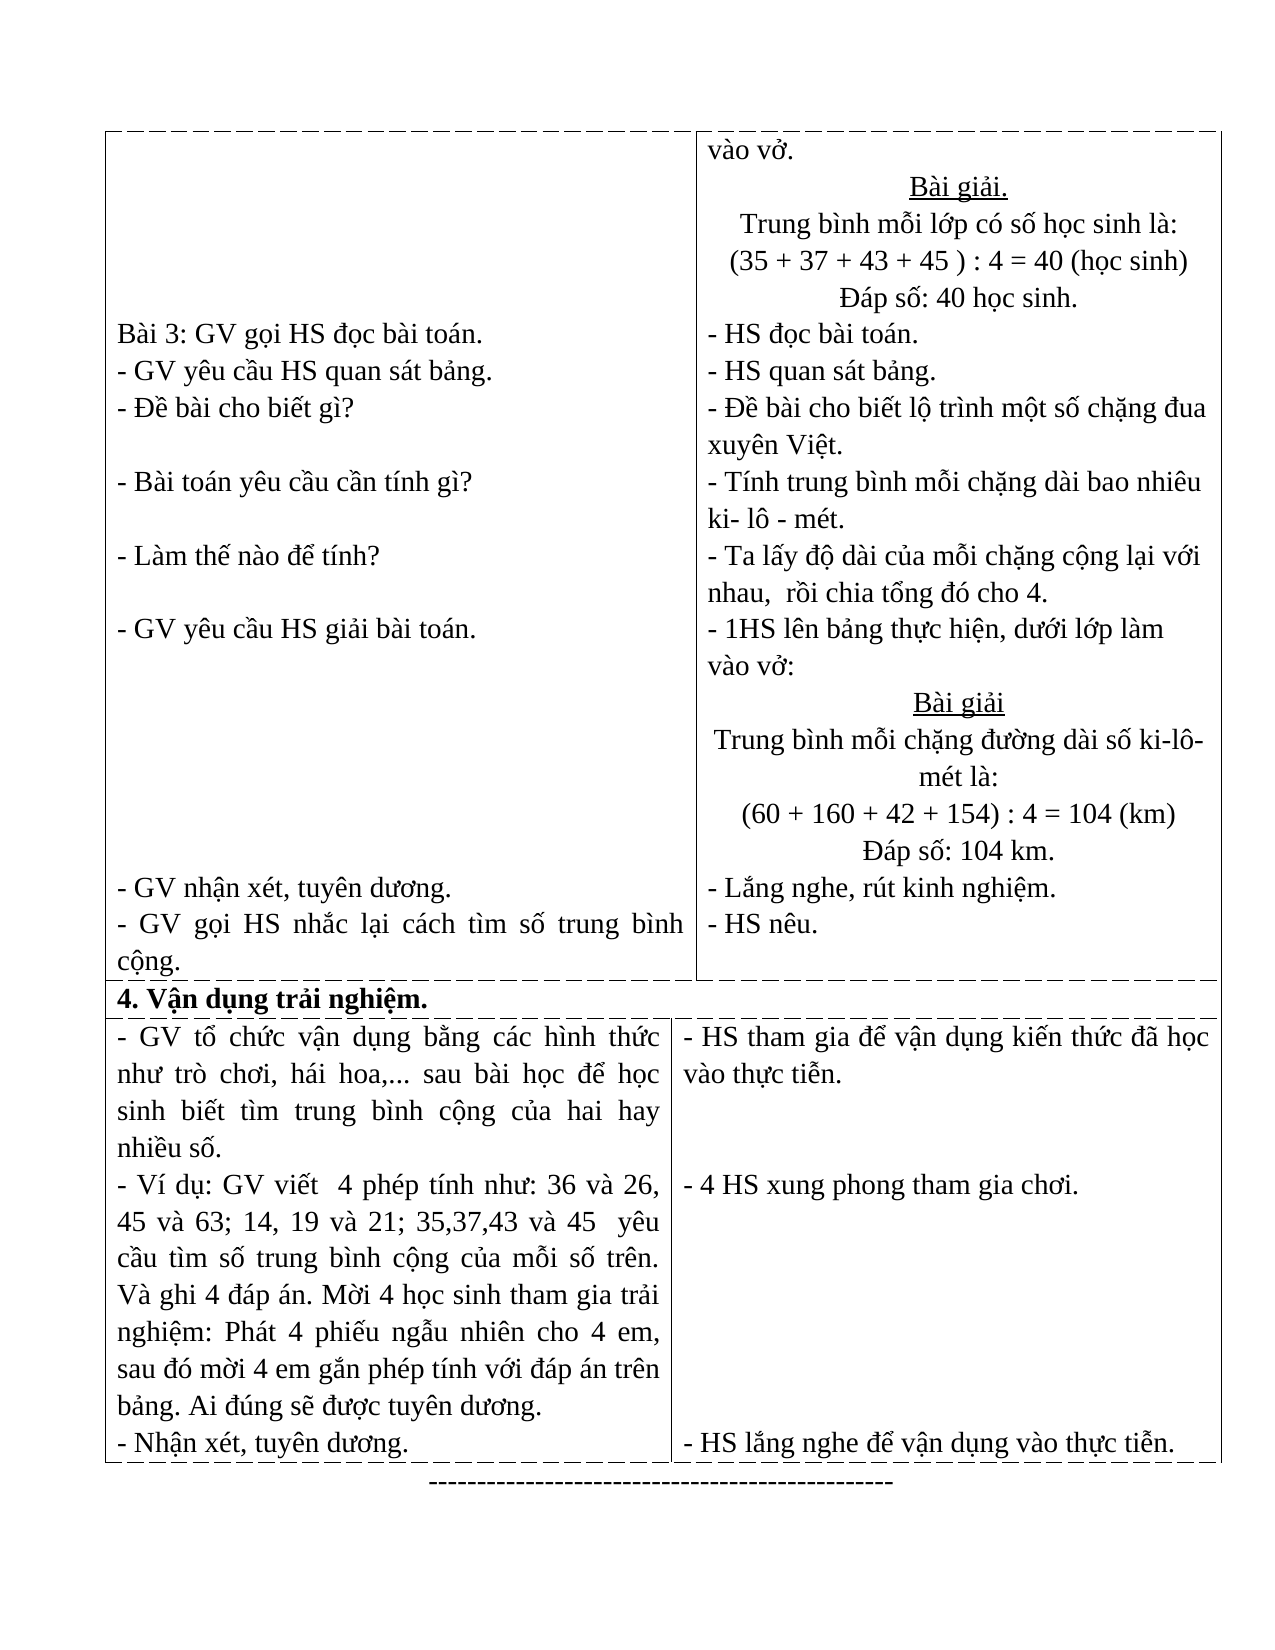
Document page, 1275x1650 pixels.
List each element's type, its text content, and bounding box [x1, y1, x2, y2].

table_cell - GV tổ chức vận dụng bằng các hình thức như trò chơi, hái hoa,... sau bài học để học sinh biết tìm trung bình cộng của hai hay nhiều số. - Ví dụ: GV viết 4 phép tính như: 36 và 26, 45 và 63; 14, 19 và 21; 35,37,43 và 45 yêu cầu tìm số trung bình cộng của mỗi số trên. Và ghi 4 đáp án. Mời 4 học sinh tham gia trải nghiệm: Phát 4 phiếu ngẫu nhiên cho 4 em, sau đó mời 4 em gắn phép tính với đáp án trên bảng. Ai đúng sẽ được tuyên dương. - Nhận xét, tuyên dương. [106, 1018, 671, 1462]
table_cell - HS tham gia để vận dụng kiến thức đã học vào thực tiễn. - 4 HS xung phong tham gia chơi. - HS lắng nghe để vận dụng vào thực tiễn. [672, 1018, 1221, 1462]
text ------------------------------------------------ [150, 1463, 1172, 1496]
table_cell 4. Vận dụng trải nghiệm. [106, 980, 1221, 1018]
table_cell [697, 131, 1221, 980]
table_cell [106, 131, 696, 980]
